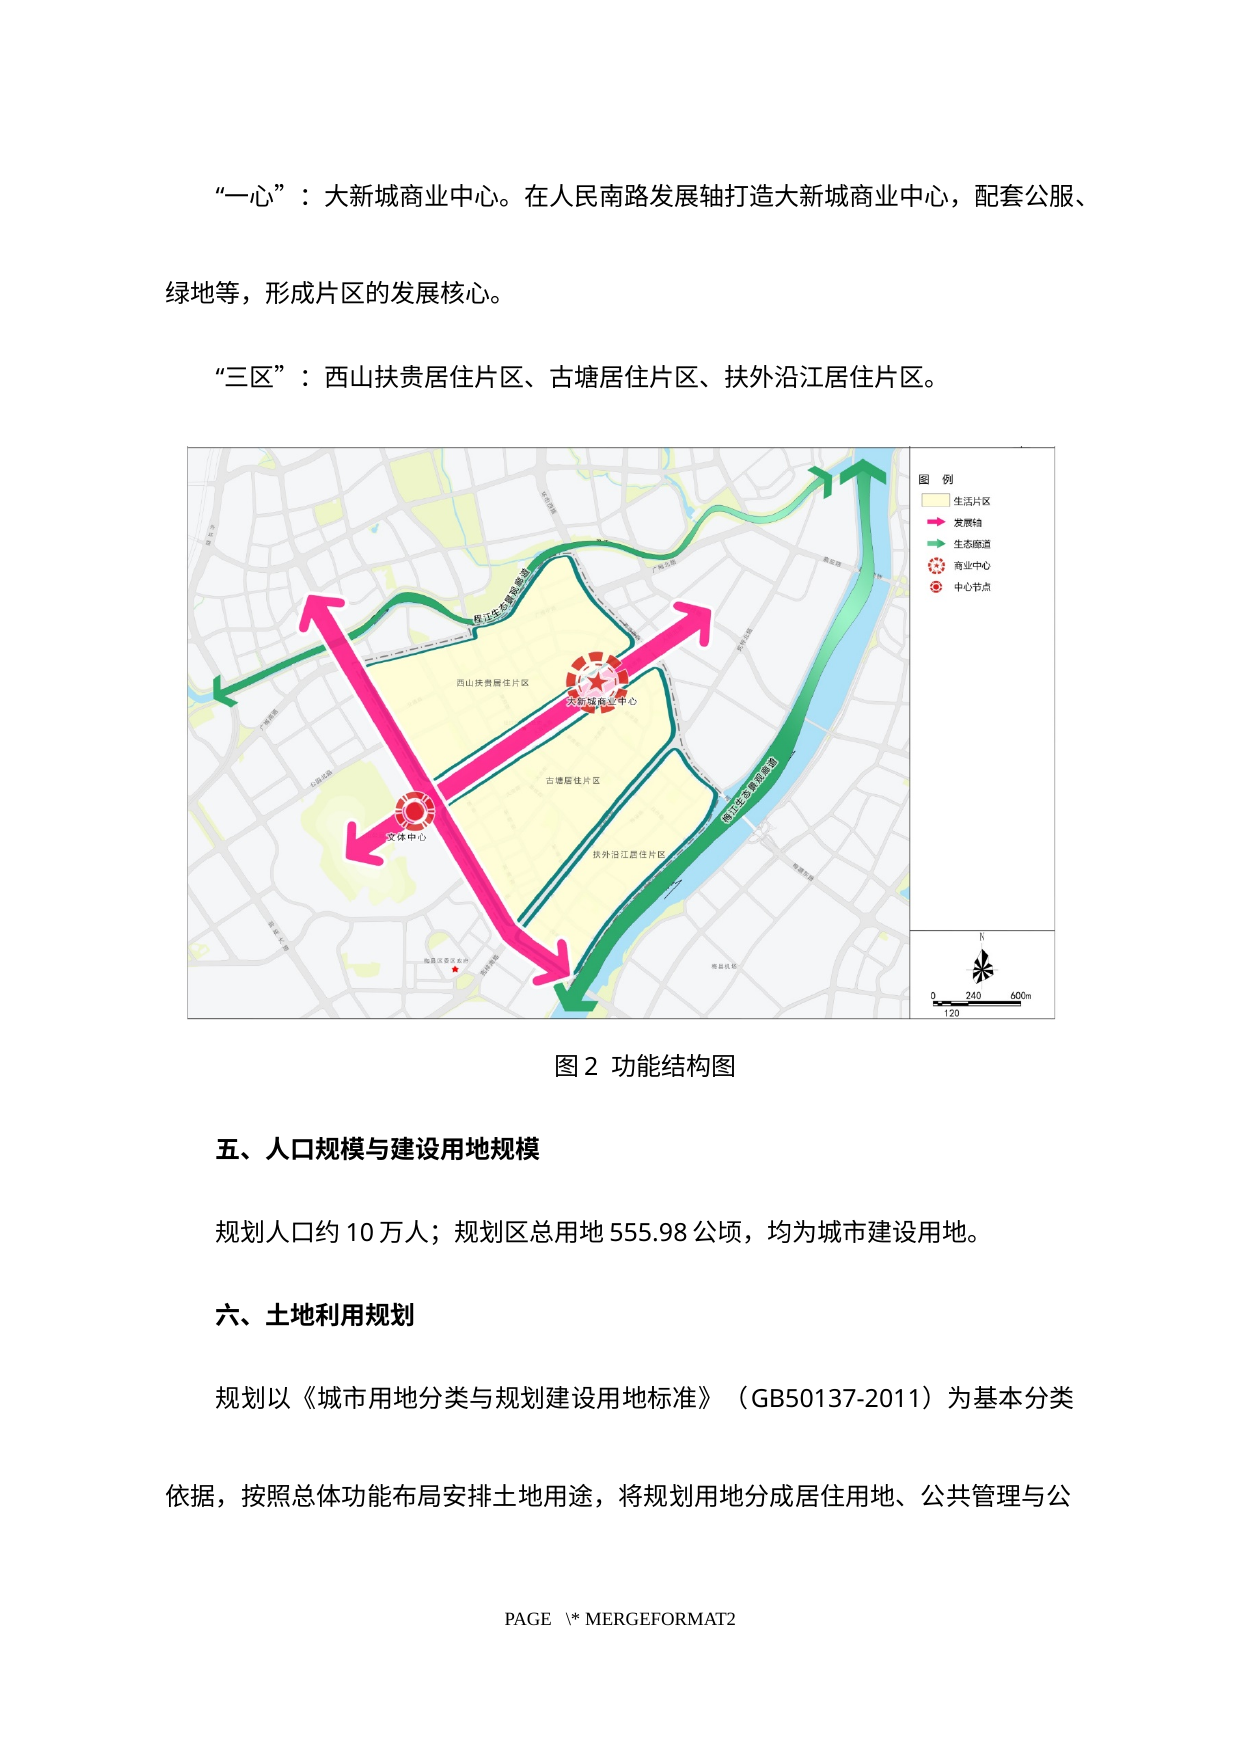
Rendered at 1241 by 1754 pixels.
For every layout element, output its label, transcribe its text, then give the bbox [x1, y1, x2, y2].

list “三区”：西山扶贵居住片区、古塘居住片区、扶外沿江居住片区。 [165, 343, 1075, 408]
list “一心”：大新城商业中心。在人民南路发展轴打造大新城商业中心，配套公服、绿地等，形成片区的发展核心。 [165, 162, 1075, 324]
list 图2 功能结构图 [165, 1032, 1075, 1097]
picture [182, 446, 1059, 1020]
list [165, 1364, 1075, 1527]
list 五、人口规模与建设用地规模 [165, 1115, 1075, 1180]
list 六、土地利用规划 [165, 1281, 1075, 1346]
list 规划人口约10万人；规划区总用地555.98公顷，均为城市建设用地。 [165, 1198, 1075, 1263]
